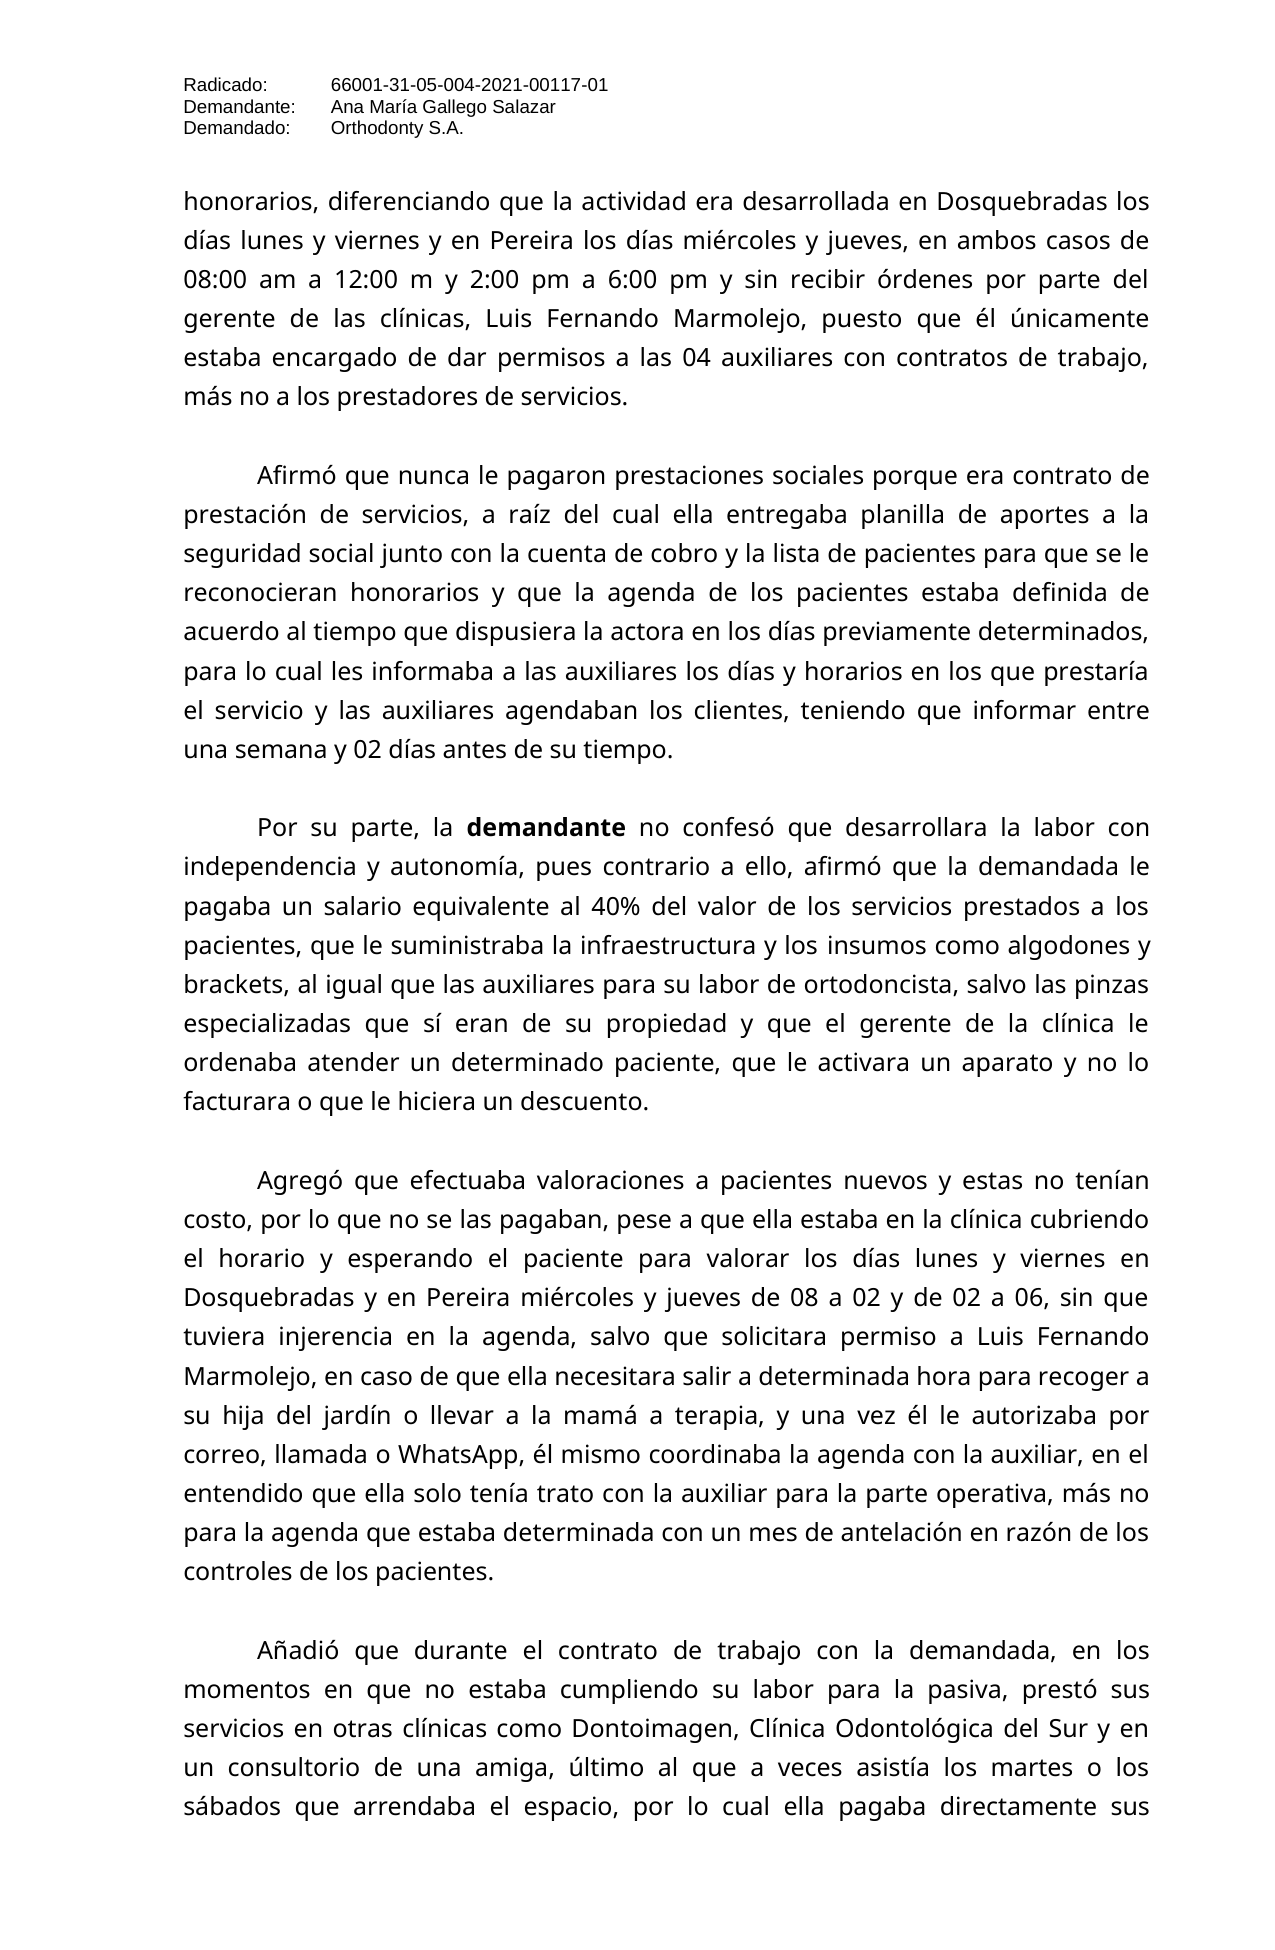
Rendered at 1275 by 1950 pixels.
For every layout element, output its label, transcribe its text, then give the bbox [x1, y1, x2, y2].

text Por su parte, la demandante no confesó que desarrollara la labor con independencia y autonomía, pues contrario a ello, afirmó que la demandada le pagaba un salario equivalente al 40% del valor de los servicios prestados a los pacientes, que le suministraba la infraestructura y los insumos como algodones y brackets, al igual que las auxiliares para su labor de ortodoncista, salvo las pinzas especializadas que sí eran de su propiedad y que el gerente de la clínica le ordenaba atender un determinado paciente, que le activara un aparato y no lo facturara o que le hiciera un descuento. [183, 810, 1151, 1118]
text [183, 1632, 1151, 1823]
text Agregó que efectuaba valoraciones a pacientes nuevos y estas no tenían costo, por lo que no se las pagaban, pese a que ella estaba en la clínica cubriendo el horario y esperando el paciente para valorar los días lunes y viernes en Dosquebradas y en Pereira miércoles y jueves de 08 a 02 y de 02 a 06, sin que tuviera injerencia en la agenda, salvo que solicitara permiso a Luis Fernando Marmolejo, en caso de que ella necesitara salir a determinada hora para recoger a su hija del jardín o llevar a la mamá a terapia, y una vez él le autorizaba por correo, llamada o WhatsApp, él mismo coordinaba la agenda con la auxiliar, en el entendido que ella solo tenía trato con la auxiliar para la parte operativa, más no para la agenda que estaba determinada con un mes de antelación en razón de los controles de los pacientes. [183, 1162, 1151, 1588]
text Afirmó que nunca le pagaron prestaciones sociales porque era contrato de prestación de servicios, a raíz del cual ella entregaba planilla de aportes a la seguridad social junto con la cuenta de cobro y la lista de pacientes para que se le reconocieran honorarios y que la agenda de los pacientes estaba definida de acuerdo al tiempo que dispusiera la actora en los días previamente determinados, para lo cual les informaba a las auxiliares los días y horarios en los que prestaría el servicio y las auxiliares agendaban los clientes, teniendo que informar entre una semana y 02 días antes de su tiempo. [183, 457, 1151, 766]
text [183, 183, 1151, 413]
